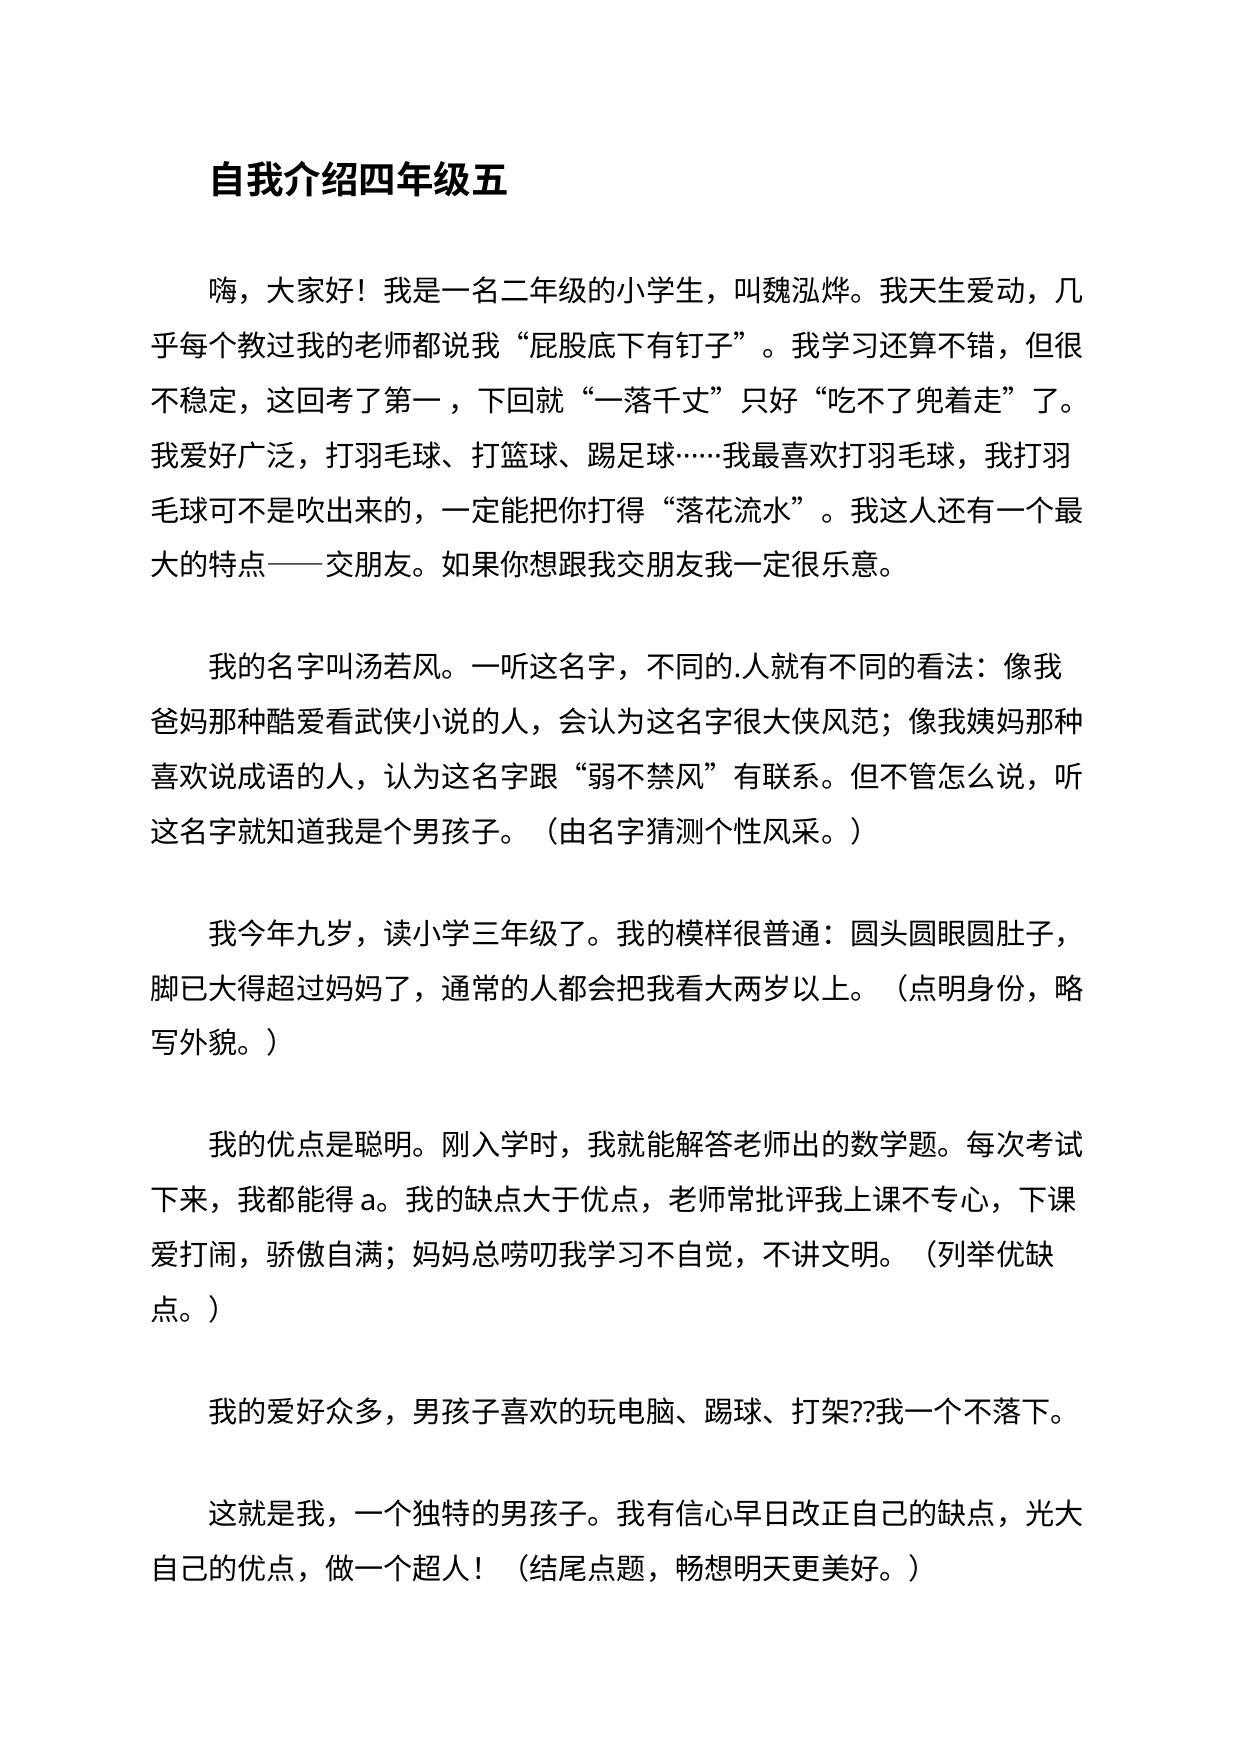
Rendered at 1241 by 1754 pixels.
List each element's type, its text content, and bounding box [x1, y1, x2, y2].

text 我的优点是聪明。刚入学时，我就能解答老师出的数学题。每次考试下来，我都能得a。我的缺点大于优点，老师常批评我上课不专心，下课爱打闹，骄傲自满；妈妈总唠叨我学习不自觉，不讲文明。（列举优缺点。） [150, 1122, 1090, 1329]
text 自我介绍四年级五 [150, 150, 1090, 204]
text 我的名字叫汤若风。一听这名字，不同的.人就有不同的看法：像我爸妈那种酷爱看武侠小说的人，会认为这名字很大侠风范；像我姨妈那种喜欢说成语的人，认为这名字跟“弱不禁风”有联系。但不管怎么说，听这名字就知道我是个男孩子。（由名字猜测个性风采。） [150, 644, 1090, 851]
text 这就是我，一个独特的男孩子。我有信心早日改正自己的缺点，光大自己的优点，做一个超人！（结尾点题，畅想明天更美好。） [150, 1490, 1090, 1588]
text 嗨，大家好！我是一名二年级的小学生，叫魏泓烨。我天生爱动，几乎每个教过我的老师都说我“屁股底下有钉子”。我学习还算不错，但很不稳定，这回考了第一 ，下回就“一落千丈”只好“吃不了兜着走”了。我爱好广泛，打羽毛球、打篮球、踢足球······我最喜欢打羽毛球，我打羽毛球可不是吹出来的，一定能把你打得“落花流水”。我这人还有一个最大的特点——交朋友。如果你想跟我交朋友我一定很乐意。 [150, 267, 1090, 584]
text 我的爱好众多，男孩子喜欢的玩电脑、踢球、打架??我一个不落下。 [150, 1388, 1090, 1431]
text 我今年九岁，读小学三年级了。我的模样很普通：圆头圆眼圆肚子，脚已大得超过妈妈了，通常的人都会把我看大两岁以上。（点明身份，略写外貌。） [150, 910, 1090, 1062]
